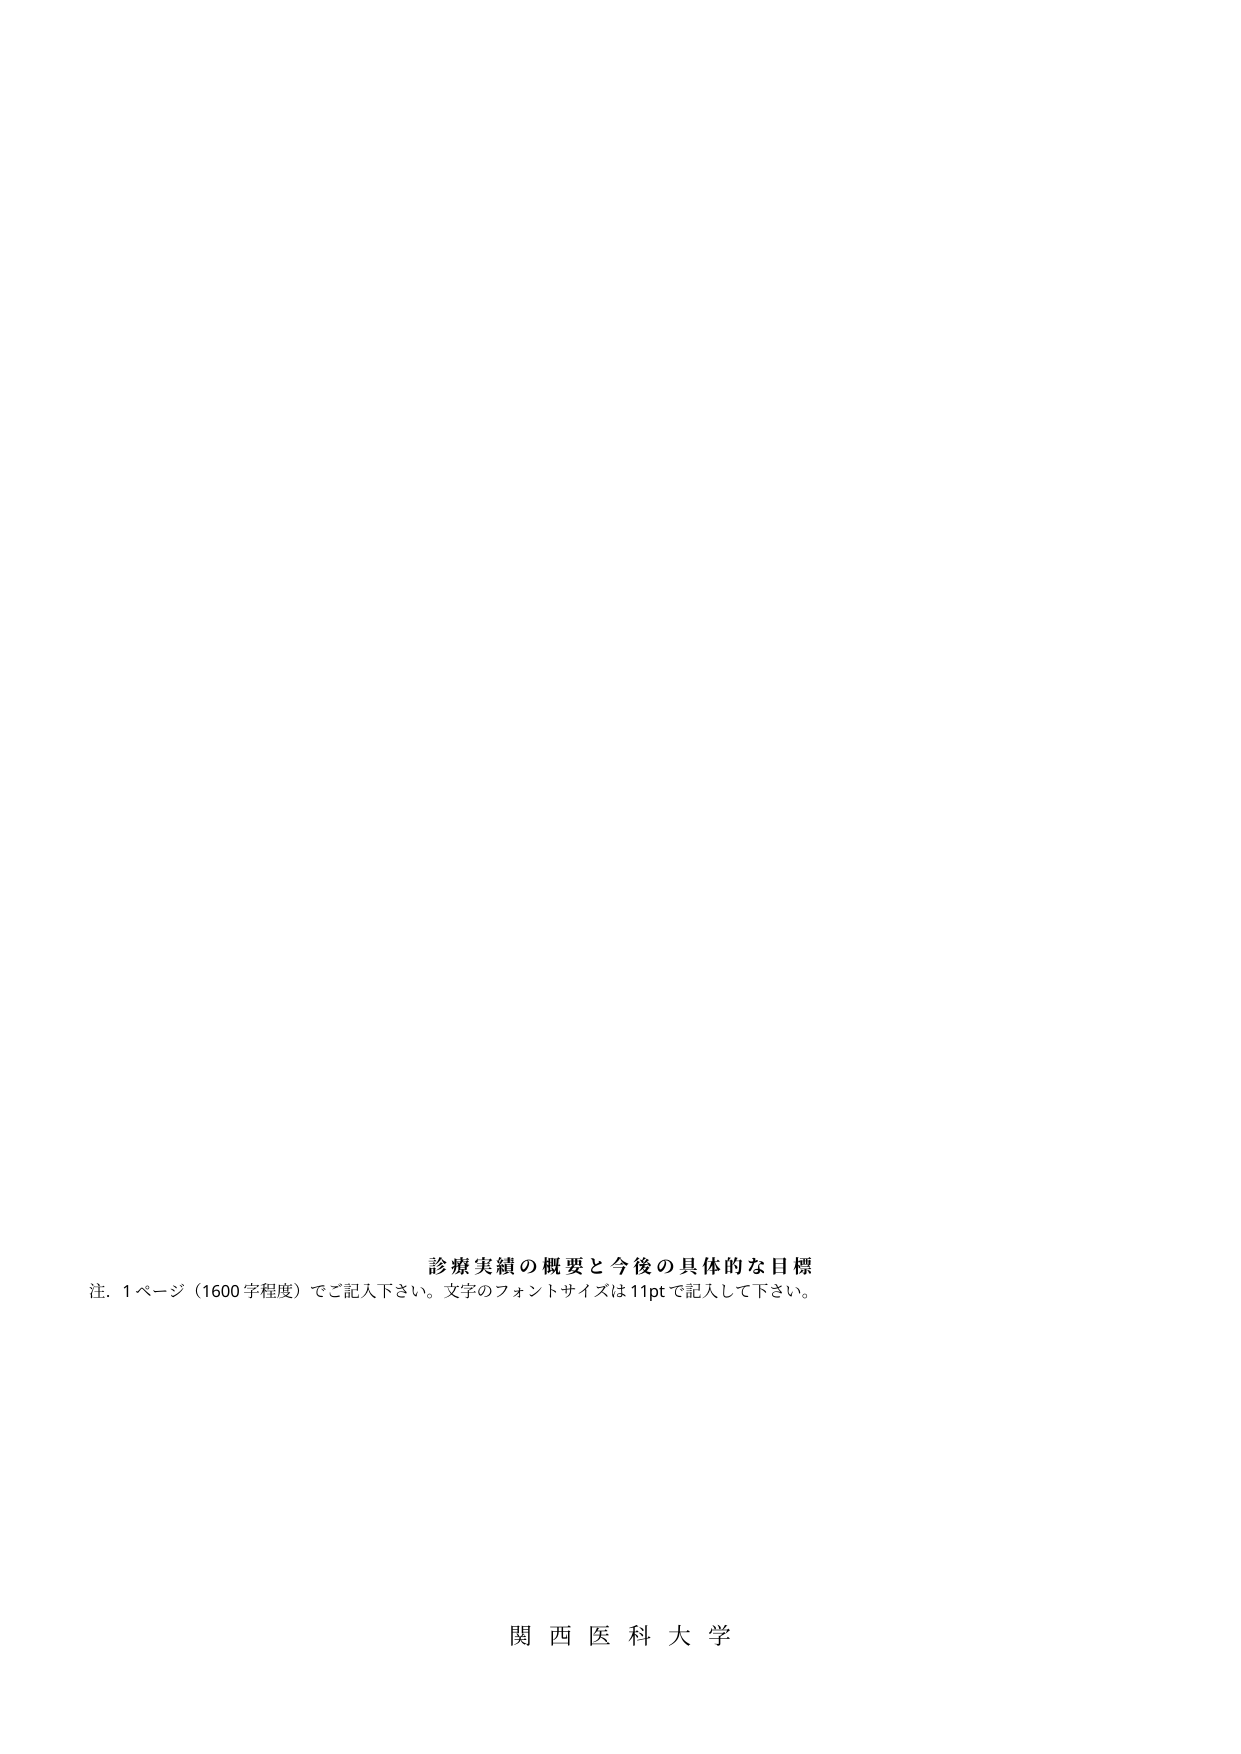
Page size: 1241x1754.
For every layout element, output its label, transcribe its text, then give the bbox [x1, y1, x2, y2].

text 診療実績の概要と今後の具体的な目標 [89, 1251, 1152, 1278]
text 注．1ページ（1600字程度）でご記入下さい。文字のフォントサイズは11ptで記入して下さい。 [89, 1278, 1152, 1302]
